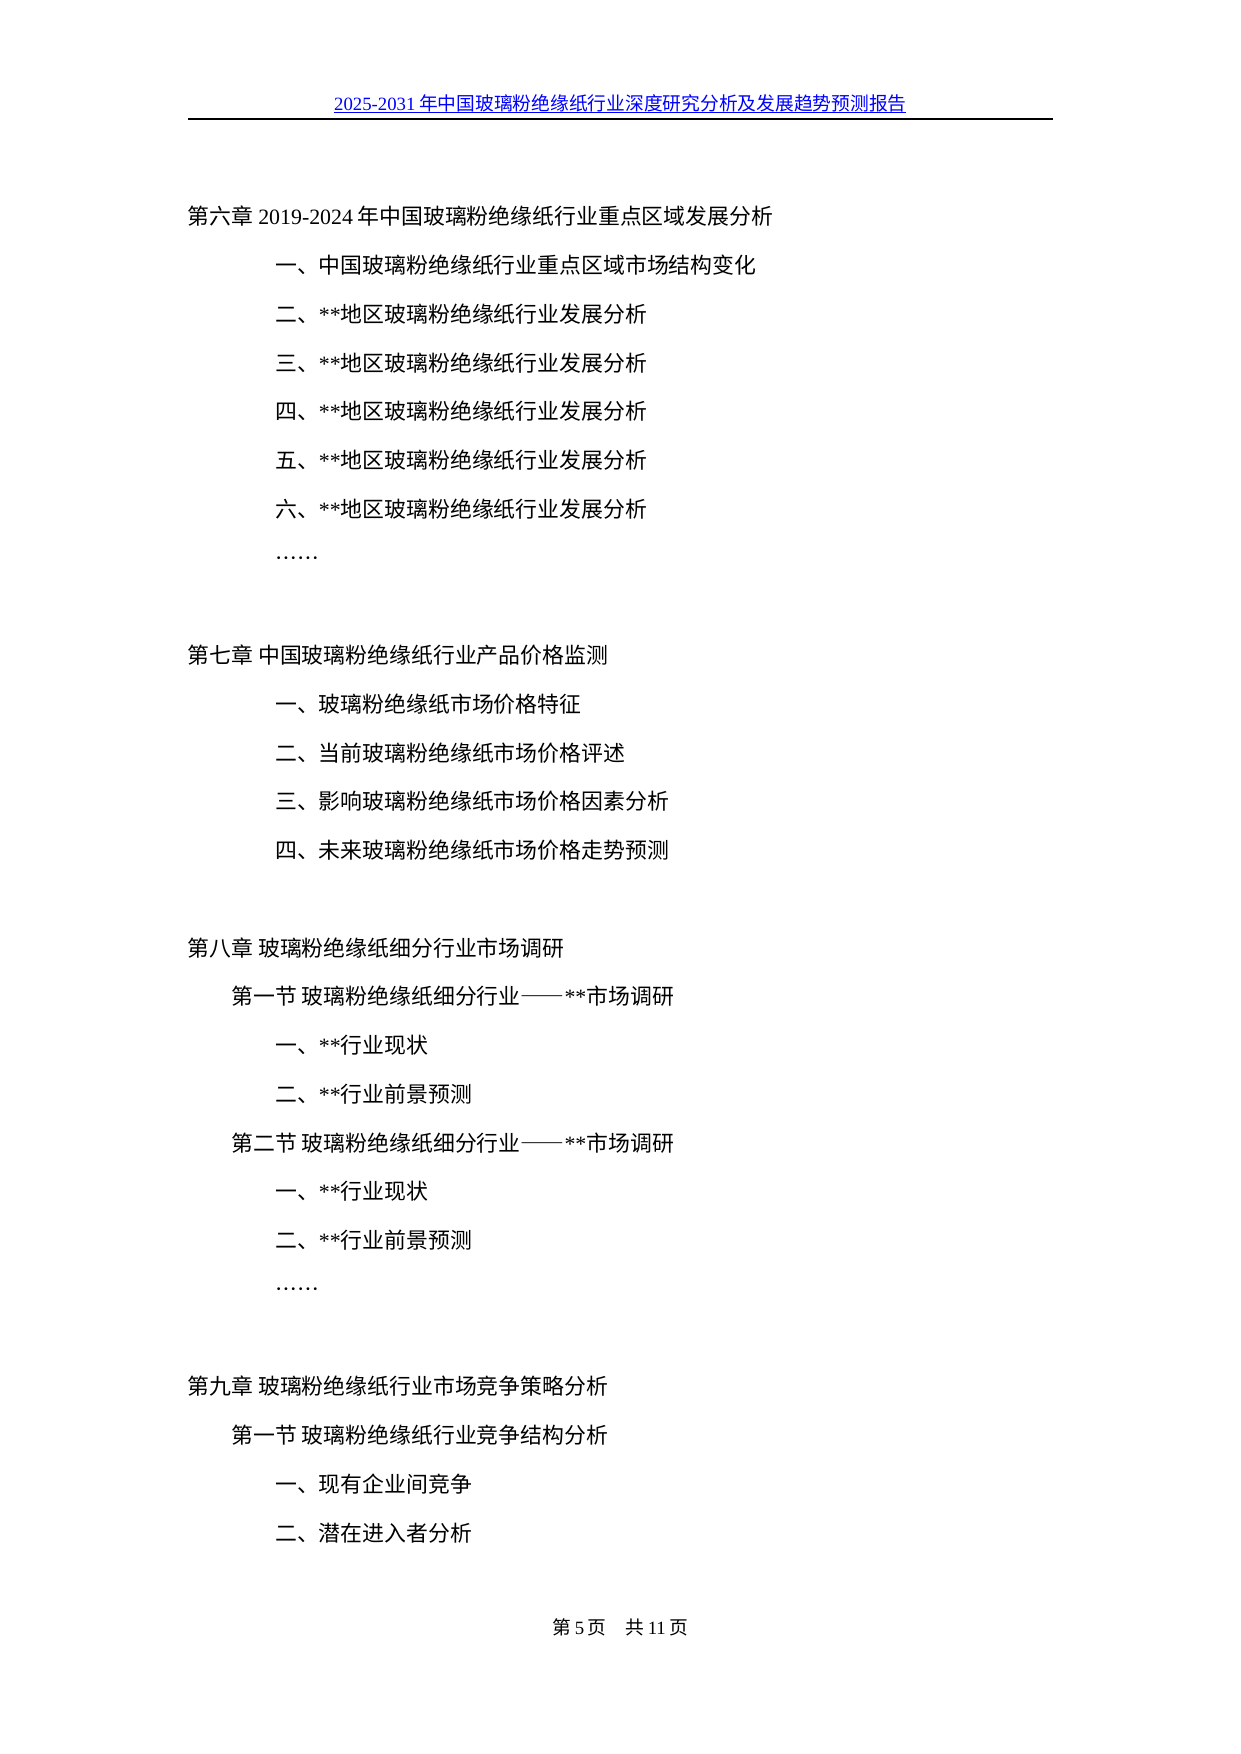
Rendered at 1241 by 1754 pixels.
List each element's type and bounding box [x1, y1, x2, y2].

text [187, 150, 1053, 1548]
